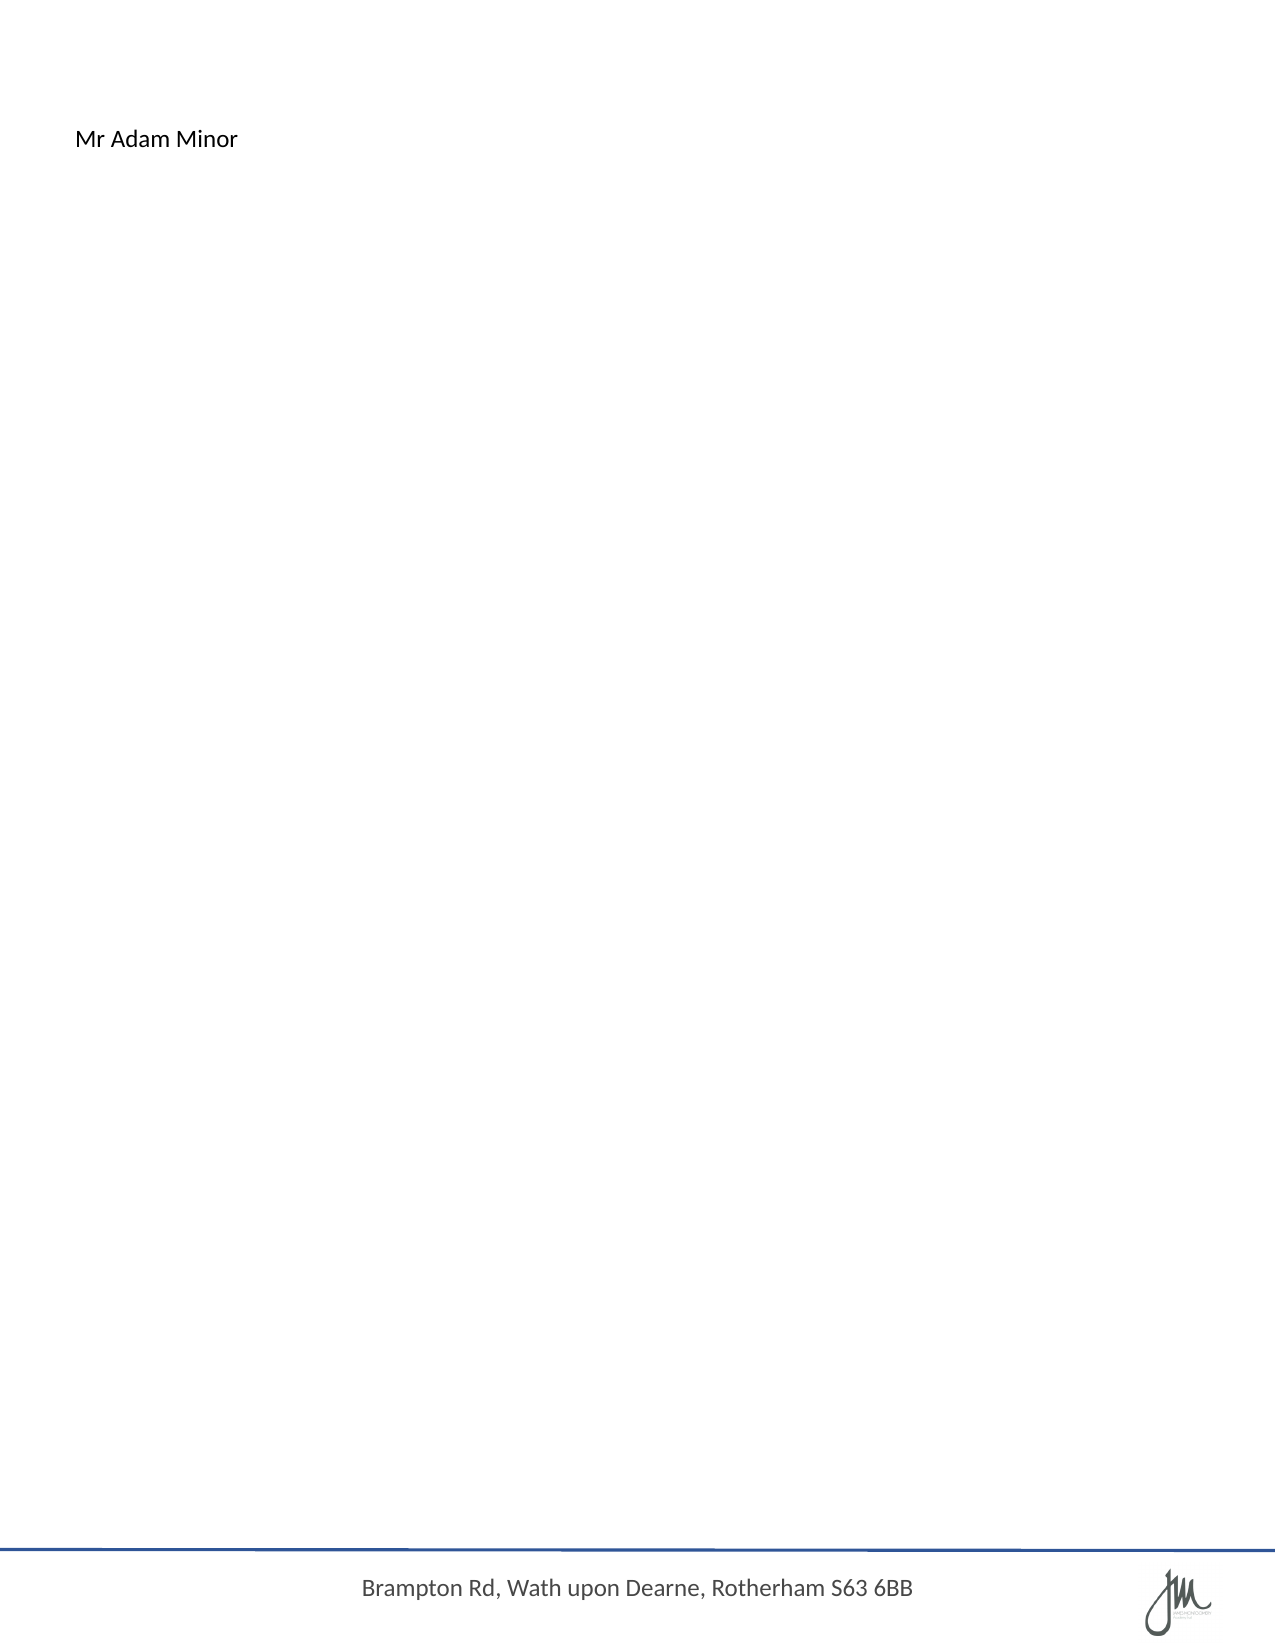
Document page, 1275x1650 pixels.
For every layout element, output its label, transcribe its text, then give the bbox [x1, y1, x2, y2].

text Mr Adam Minor [75, 123, 1200, 154]
picture [1137, 1562, 1224, 1643]
